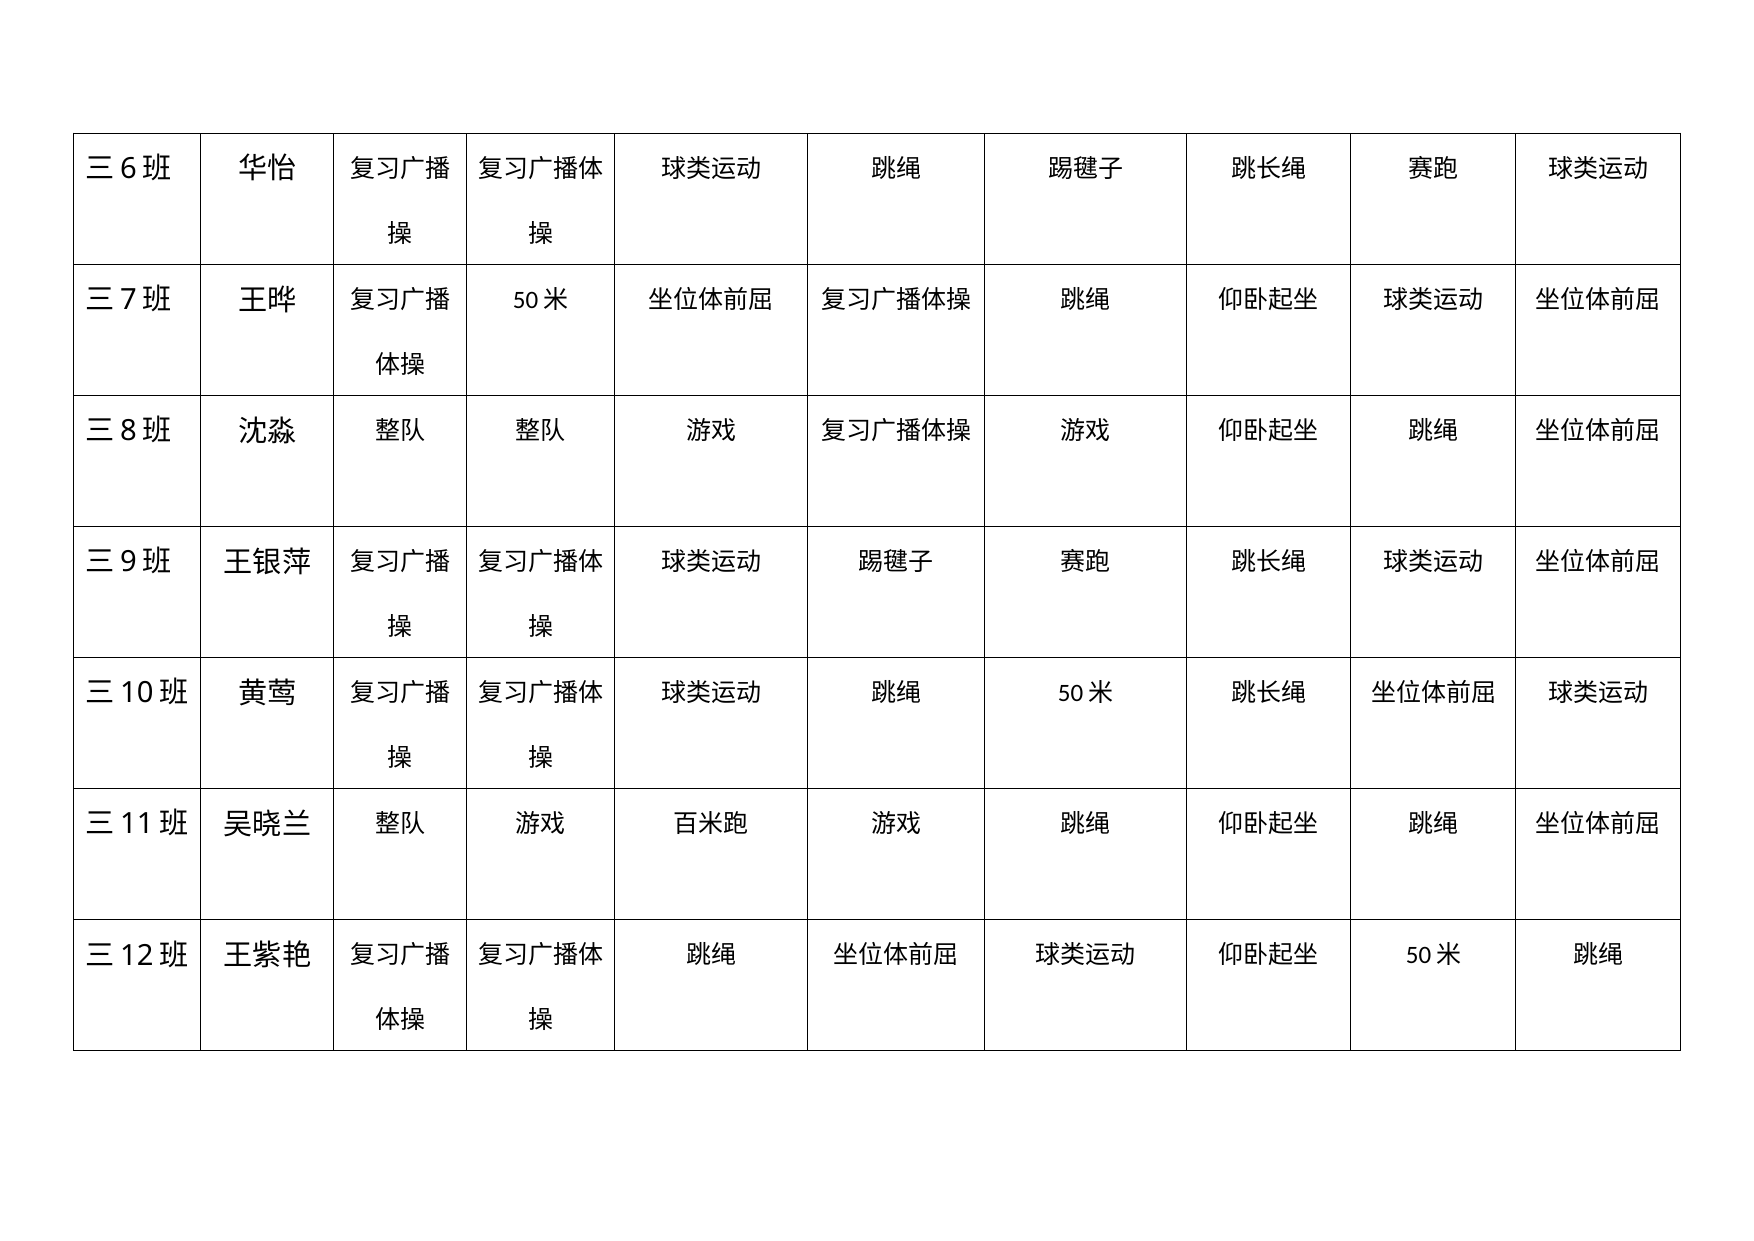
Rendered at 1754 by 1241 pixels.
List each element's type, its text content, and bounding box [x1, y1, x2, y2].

table_cell 复习广播操 [334, 658, 466, 788]
table_cell 游戏 [985, 396, 1186, 526]
table_cell 跳绳 [808, 658, 984, 788]
table_cell 仰卧起坐 [1187, 920, 1350, 1050]
table_cell 复习广播操 [334, 527, 466, 657]
table_cell 跳长绳 [1187, 527, 1350, 657]
table_cell 沈淼 [201, 396, 333, 526]
table_cell 黄莺 [201, 658, 333, 788]
table_cell 球类运动 [615, 134, 807, 264]
table_cell 踢毽子 [808, 527, 984, 657]
table_cell 复习广播体操 [467, 134, 614, 264]
table_cell 坐位体前屈 [1516, 265, 1680, 395]
table_cell 三8班 [74, 396, 200, 526]
table_cell 坐位体前屈 [615, 265, 807, 395]
table_cell 整队 [467, 396, 614, 526]
table_cell 球类运动 [985, 920, 1186, 1050]
table_cell 复习广播体操 [808, 265, 984, 395]
table_cell 坐位体前屈 [1351, 658, 1515, 788]
table_cell 赛跑 [1351, 134, 1515, 264]
table_cell 百米跑 [615, 789, 807, 919]
table_cell 50米 [985, 658, 1186, 788]
table_cell 跳长绳 [1187, 658, 1350, 788]
table_cell 整队 [334, 789, 466, 919]
table_cell 球类运动 [1516, 134, 1680, 264]
table_cell 坐位体前屈 [1516, 789, 1680, 919]
table_cell 球类运动 [1351, 265, 1515, 395]
table_cell 仰卧起坐 [1187, 396, 1350, 526]
table_cell 三6班 [74, 134, 200, 264]
table_cell 复习广播操 [334, 134, 466, 264]
table_cell 三7班 [74, 265, 200, 395]
table_cell 跳绳 [985, 265, 1186, 395]
table_cell 游戏 [467, 789, 614, 919]
table_cell 坐位体前屈 [808, 920, 984, 1050]
table_cell 三11班 [74, 789, 200, 919]
table_cell 球类运动 [1351, 527, 1515, 657]
table_cell 坐位体前屈 [1516, 527, 1680, 657]
table_cell 球类运动 [615, 527, 807, 657]
table_cell 仰卧起坐 [1187, 789, 1350, 919]
table_cell 仰卧起坐 [1187, 265, 1350, 395]
table_cell 赛跑 [985, 527, 1186, 657]
table_cell 50米 [467, 265, 614, 395]
table_cell 跳绳 [1351, 789, 1515, 919]
table_cell 复习广播体操 [467, 920, 614, 1050]
table_cell 复习广播体操 [467, 658, 614, 788]
table_cell 球类运动 [1516, 658, 1680, 788]
table_cell 跳长绳 [1187, 134, 1350, 264]
table_cell 复习广播体操 [467, 527, 614, 657]
table_cell 复习广播体操 [334, 920, 466, 1050]
table_cell 跳绳 [985, 789, 1186, 919]
table_cell 游戏 [615, 396, 807, 526]
table_cell 坐位体前屈 [1516, 396, 1680, 526]
table_cell 三12班 [74, 920, 200, 1050]
table_cell 整队 [334, 396, 466, 526]
table_cell 华怡 [201, 134, 333, 264]
table_cell 王晔 [201, 265, 333, 395]
table_cell 球类运动 [615, 658, 807, 788]
table_cell 三10班 [74, 658, 200, 788]
table_cell 吴晓兰 [201, 789, 333, 919]
table_cell 跳绳 [615, 920, 807, 1050]
table_cell 跳绳 [1351, 396, 1515, 526]
table_cell 三9班 [74, 527, 200, 657]
table_cell 复习广播体操 [334, 265, 466, 395]
table_cell 踢毽子 [985, 134, 1186, 264]
table_cell 游戏 [808, 789, 984, 919]
table_cell 王紫艳 [201, 920, 333, 1050]
table_cell 王银萍 [201, 527, 333, 657]
table_cell 50米 [1351, 920, 1515, 1050]
table_cell 跳绳 [808, 134, 984, 264]
table_cell 复习广播体操 [808, 396, 984, 526]
table_cell 跳绳 [1516, 920, 1680, 1050]
